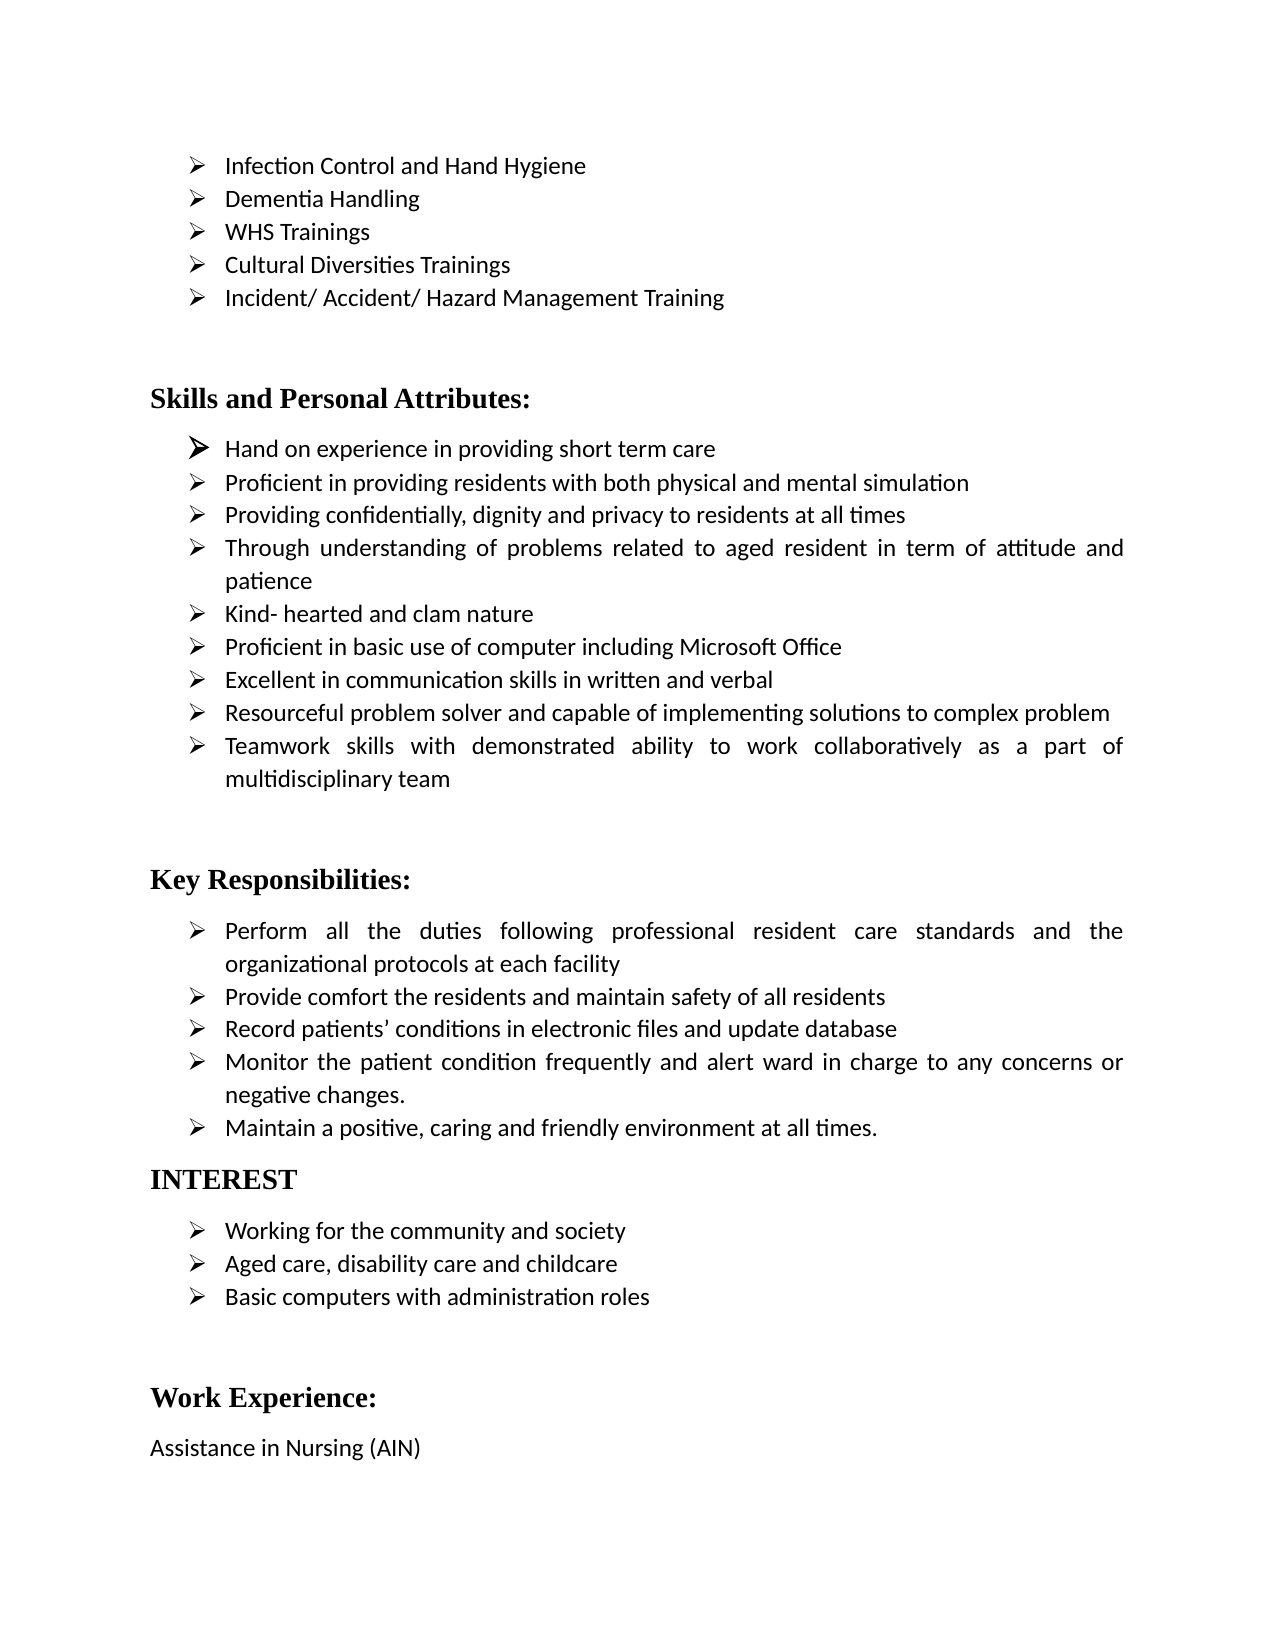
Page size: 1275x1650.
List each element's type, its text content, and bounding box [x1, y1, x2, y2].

list Teamwork skills with demonstrated ability to work collaboratively as a part of multidisciplinary team [187, 730, 1125, 793]
list Through understanding of problems related to aged resident in term of attitude and patience [187, 532, 1125, 596]
text Assistance in Nursing (AIN) [150, 1433, 1125, 1463]
text Work Experience: [150, 1380, 1125, 1413]
list Cultural Diversities Trainings [187, 249, 1125, 279]
list Proficient in providing residents with both physical and mental simulation [187, 467, 1125, 497]
list Aged care, disability care and childcare [187, 1248, 1125, 1278]
list Resourceful problem solver and capable of implementing solutions to complex problem [187, 697, 1125, 728]
list Maintain a positive, caring and friendly environment at all times. [187, 1112, 1125, 1143]
text Skills and Personal Attributes: [150, 381, 1125, 414]
list Excellent in communication skills in written and verbal [187, 664, 1125, 695]
list Working for the community and society [187, 1215, 1125, 1245]
list Proficient in basic use of computer including Microsoft Office [187, 631, 1125, 662]
list Providing confidentially, dignity and privacy to residents at all times [187, 499, 1125, 530]
list Dementia Handling [187, 183, 1125, 213]
text Key Responsibilities: [150, 862, 1125, 896]
list Infection Control and Hand Hygiene [187, 150, 1125, 181]
list Perform all the duties following professional resident care standards and the organizational protocols at each facility [187, 915, 1125, 978]
list Monitor the patient condition frequently and alert ward in charge to any concerns or negative changes. [187, 1047, 1125, 1110]
list Kind- hearted and clam nature [187, 598, 1125, 629]
list Basic computers with administration roles [187, 1281, 1125, 1311]
text INTEREST [150, 1162, 1125, 1196]
list Record patients’ conditions in electronic files and update database [187, 1014, 1125, 1044]
list Hand on experience in providing short term care [187, 434, 1125, 464]
list Incident/ Accident/ Hazard Management Training [187, 282, 1125, 312]
list WHS Trainings [187, 216, 1125, 246]
list Provide comfort the residents and maintain safety of all residents [187, 981, 1125, 1011]
